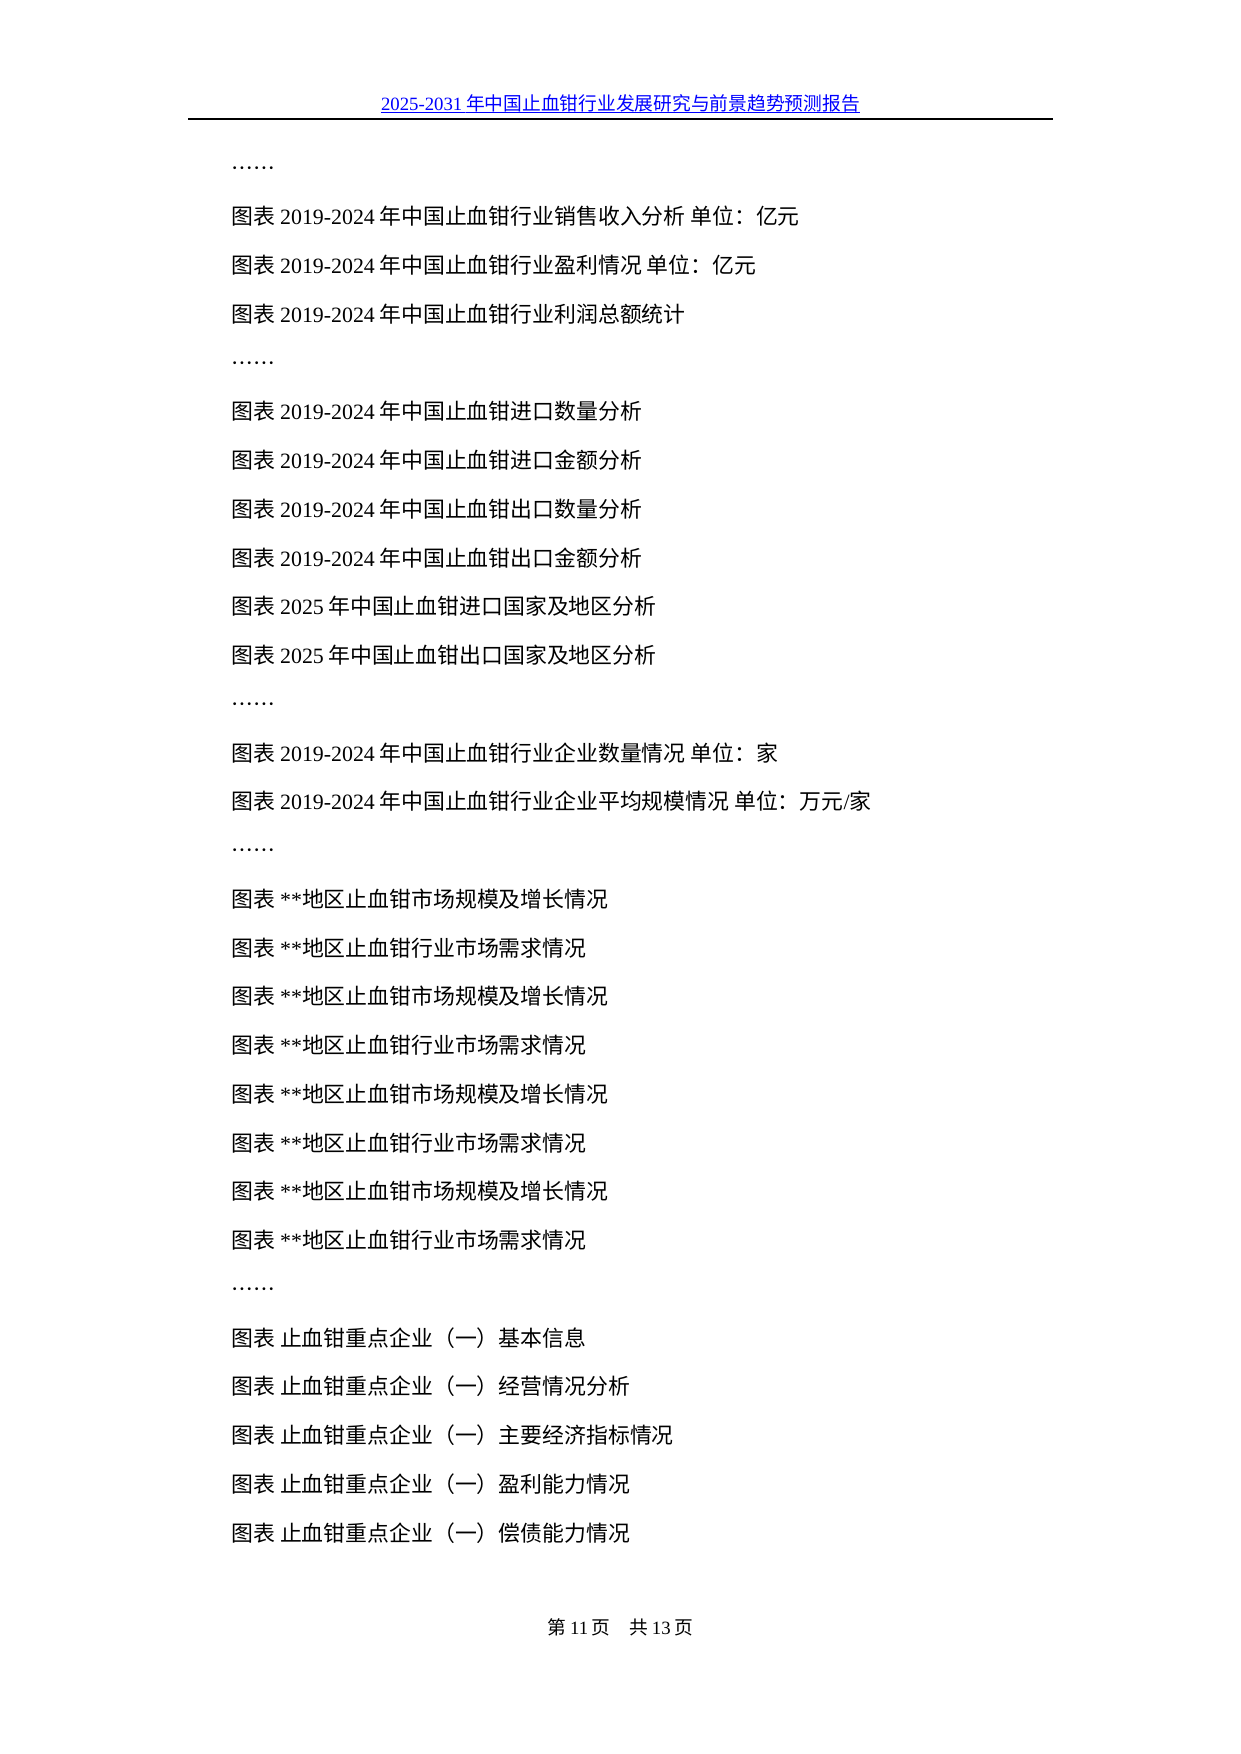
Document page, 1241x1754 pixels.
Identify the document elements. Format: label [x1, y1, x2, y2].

text [187, 150, 1053, 1548]
